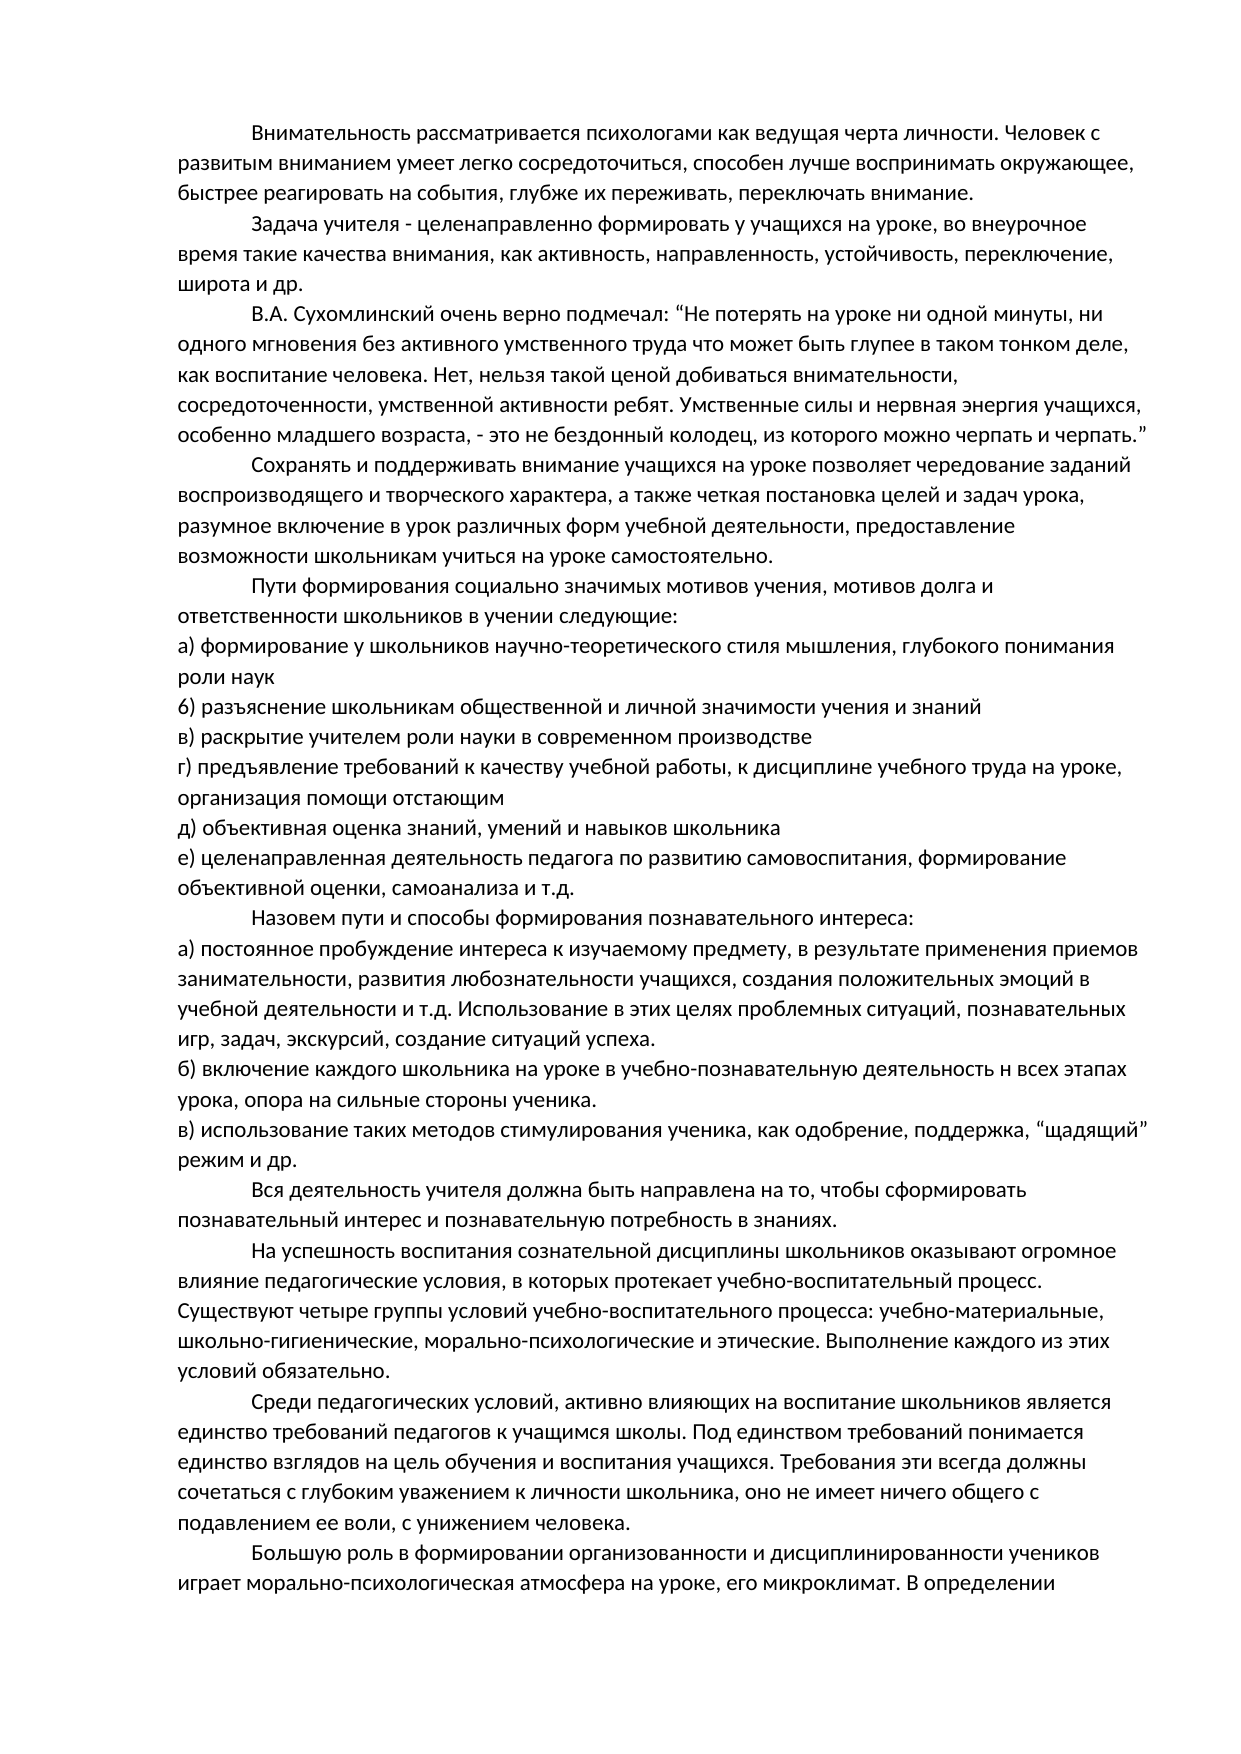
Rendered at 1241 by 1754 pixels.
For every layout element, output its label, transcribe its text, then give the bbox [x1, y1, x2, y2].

text д) объективная оценка знаний, умений и навыков школьника [177, 813, 1152, 841]
text а) постоянное пробуждение интереса к изучаемому предмету, в результате применения приемов занимательности, развития любознательности учащихся, создания положительных эмоций в учебной деятельности и т.д. Использование в этих целях проблемных ситуаций, познавательных игр, задач, экскурсий, создание ситуаций успеха. [177, 934, 1152, 1052]
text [177, 1538, 1152, 1596]
text е) целенаправленная деятельность педагога по развитию самовоспитания, формирование объективной оценки, самоанализа и т.д. [177, 843, 1152, 901]
text На успешность воспитания сознательной дисциплины школьников оказывают огромное влияние педагогические условия, в которых протекает учебно-воспитательный процесс. Существуют четыре группы условий учебно-воспитательного процесса: учебно-материальные, школьно-гигиенические, морально-психологические и этические. Выполнение каждого из этих условий обязательно. [177, 1236, 1152, 1385]
text Вся деятельность учителя должна быть направлена на то, чтобы сформировать познавательный интерес и познавательную потребность в знаниях. [177, 1175, 1152, 1234]
text г) предъявление требований к качеству учебной работы, к дисциплине учебного труда на уроке, организация помощи отстающим [177, 752, 1152, 811]
text Назовем пути и способы формирования познавательного интереса: [177, 903, 1152, 932]
text 6) разъяснение школьникам общественной и личной значимости учения и знаний [177, 692, 1152, 720]
text в) раскрытие учителем роли науки в современном производстве [177, 722, 1152, 750]
text Среди педагогических условий, активно влияющих на воспитание школьников является единство требований педагогов к учащимся школы. Под единством требований понимается единство взглядов на цель обучения и воспитания учащихся. Требования эти всегда должны сочетаться с глубоким уважением к личности школьника, оно не имеет ничего общего с подавлением ее воли, с унижением человека. [177, 1387, 1152, 1536]
text Сохранять и поддерживать внимание учащихся на уроке позволяет чередование заданий воспроизводящего и творческого характера, а также четкая постановка целей и задач урока, разумное включение в урок различных форм учебной деятельности, предоставление возможности школьникам учиться на уроке самостоятельно. [177, 450, 1152, 569]
text в) использование таких методов стимулирования ученика, как одобрение, поддержка, “щадящий” режим и др. [177, 1115, 1152, 1173]
text Внимательность рассматривается психологами как ведущая черта личности. Человек с развитым вниманием умеет легко сосредоточиться, способен лучше воспринимать окружающее, быстрее реагировать на события, глубже их переживать, переключать внимание. [177, 118, 1152, 207]
text Пути формирования социально значимых мотивов учения, мотивов долга и ответственности школьников в учении следующие: [177, 571, 1152, 629]
text а) формирование у школьников научно-теоретического стиля мышления, глубокого понимания роли наук [177, 632, 1152, 690]
text В.А. Сухомлинский очень верно подмечал: “Не потерять на уроке ни одной минуты, ни одного мгновения без активного умственного труда что может быть глупее в таком тонком деле, как воспитание человека. Нет, нельзя такой ценой добиваться внимательности, сосредоточенности, умственной активности ребят. Умственные силы и нервная энергия учащихся, особенно младшего возраста, - это не бездонный колодец, из которого можно черпать и черпать.” [177, 299, 1152, 448]
text б) включение каждого школьника на уроке в учебно-познавательную деятельность н всех этапах урока, опора на сильные стороны ученика. [177, 1054, 1152, 1113]
text Задача учителя - целенаправленно формировать у учащихся на уроке, во внеурочное время такие качества внимания, как активность, направленность, устойчивость, переключение, широта и др. [177, 209, 1152, 297]
